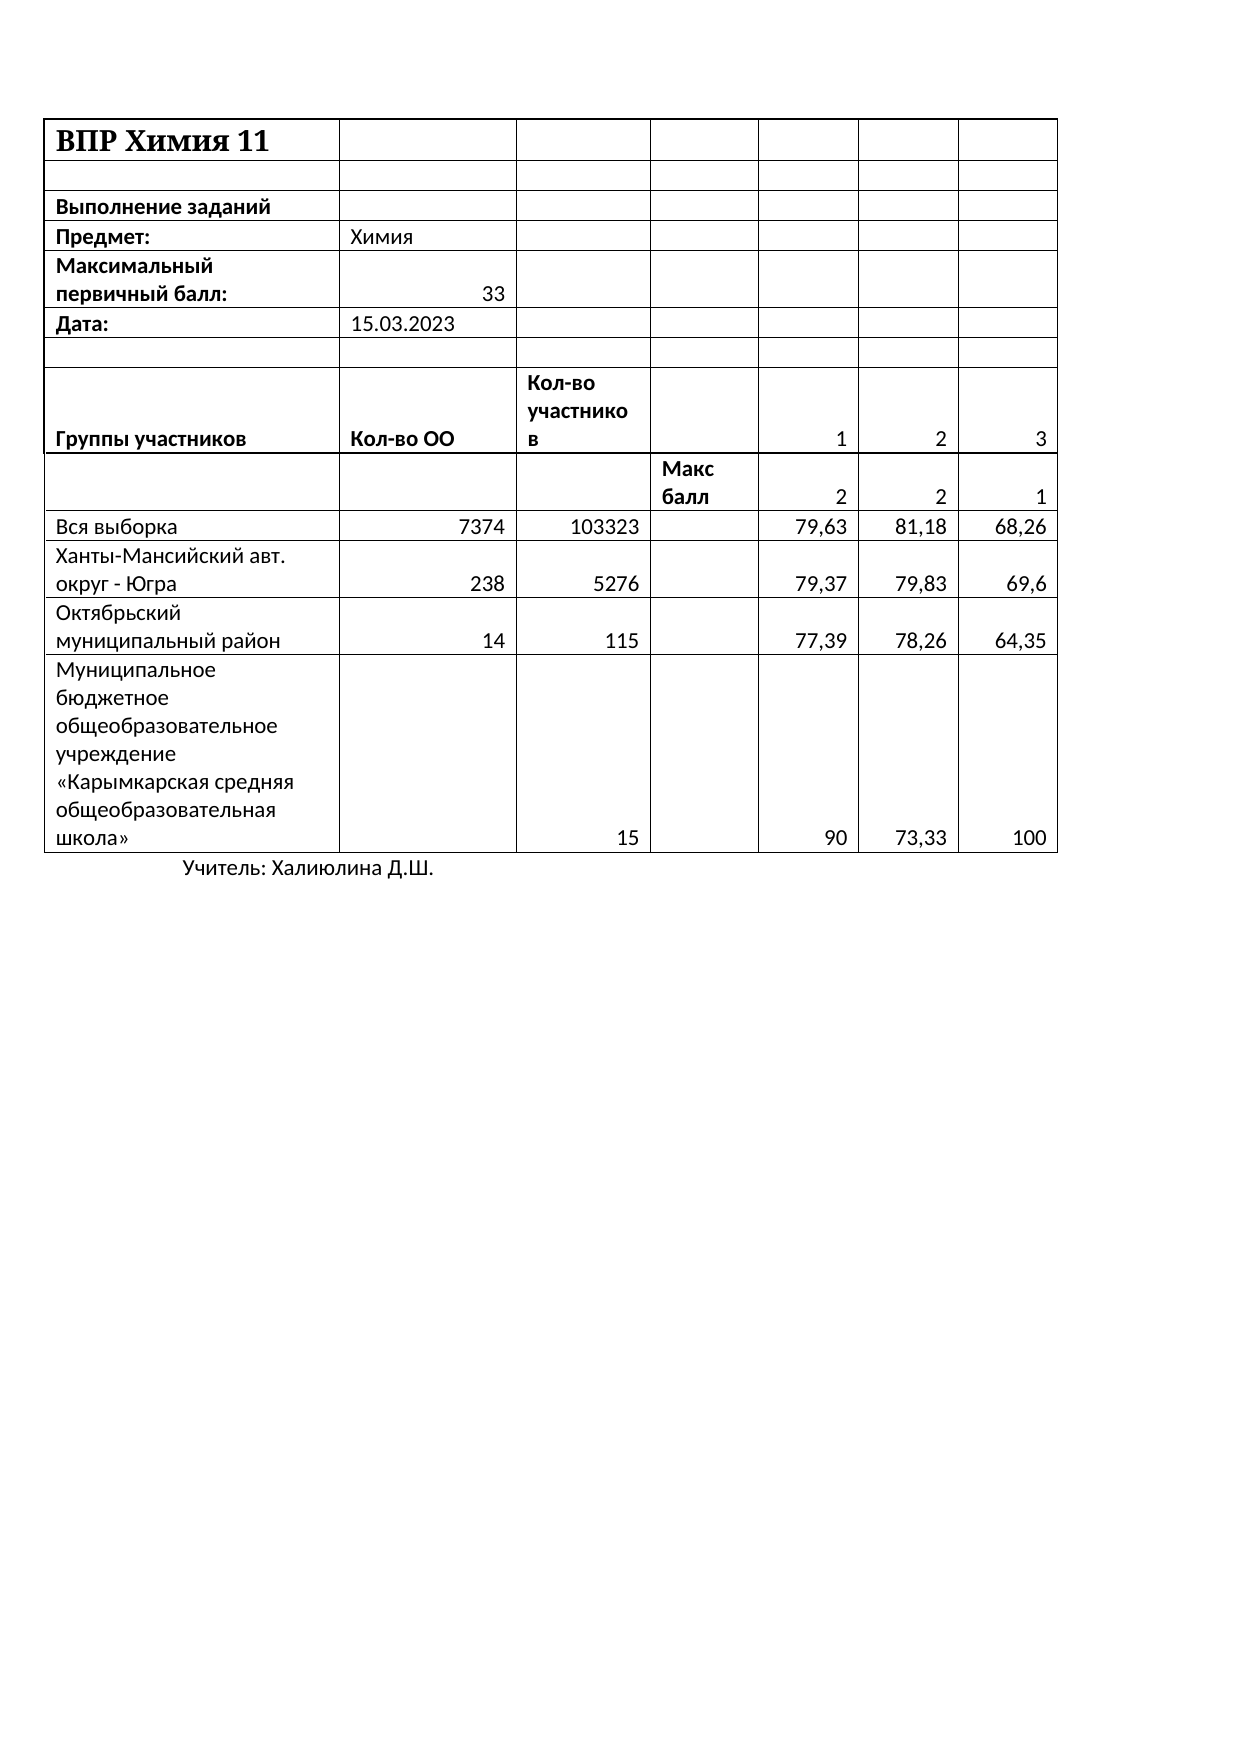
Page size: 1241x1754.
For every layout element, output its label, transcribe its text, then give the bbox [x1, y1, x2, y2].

table_cell 115 [517, 598, 650, 654]
table_cell [45, 338, 339, 367]
table_header [340, 120, 516, 160]
table_cell Кол-во участников [517, 368, 650, 452]
table_cell [517, 338, 650, 367]
table_cell [859, 161, 958, 190]
table_cell [651, 338, 758, 367]
table_cell Дата: [45, 308, 339, 337]
table_cell Октябрьский муниципальный район [45, 598, 339, 654]
table_header [859, 120, 958, 160]
table_cell Группы участников [45, 368, 339, 452]
text Учитель: Халиюлина Д.Ш. [177, 853, 1152, 881]
table_cell [651, 191, 758, 220]
table_cell 79,63 [759, 511, 858, 540]
table_cell 15.03.2023 [340, 308, 516, 337]
table_cell [759, 191, 858, 220]
table_cell 100 [959, 655, 1057, 852]
table_cell 73,33 [859, 655, 958, 852]
table_cell 7374 [340, 511, 516, 540]
table_cell 2 [759, 454, 858, 510]
table_cell 5276 [517, 541, 650, 597]
table_cell 2 [859, 368, 958, 452]
table_cell 68,26 [959, 511, 1057, 540]
table_cell [959, 191, 1057, 220]
table_cell [517, 454, 650, 510]
table_cell [651, 655, 758, 852]
table_cell [340, 191, 516, 220]
table_cell 78,26 [859, 598, 958, 654]
table_cell [651, 598, 758, 654]
table_cell [340, 338, 516, 367]
table_cell [959, 221, 1057, 250]
table_cell [759, 221, 858, 250]
table_header [651, 120, 758, 160]
table_cell 79,83 [859, 541, 958, 597]
table_cell [517, 161, 650, 190]
table_cell [651, 251, 758, 307]
table_cell Предмет: [45, 221, 339, 250]
table_cell 15 [517, 655, 650, 852]
table_cell [859, 308, 958, 337]
table_header [759, 120, 858, 160]
table_cell [959, 161, 1057, 190]
table_cell Вся выборка [45, 511, 339, 540]
table_cell Химия [340, 221, 516, 250]
table_cell [859, 251, 958, 307]
table_cell 64,35 [959, 598, 1057, 654]
table_cell 14 [340, 598, 516, 654]
table_cell [859, 221, 958, 250]
table_cell [651, 541, 758, 597]
table_cell Максимальный первичный балл: [45, 251, 339, 307]
table_cell [651, 161, 758, 190]
table_cell 69,6 [959, 541, 1057, 597]
table_cell 1 [959, 454, 1057, 510]
table_cell 2 [859, 454, 958, 510]
table_cell [651, 221, 758, 250]
table_cell 1 [759, 368, 858, 452]
table_header ВПР Химия 11 [45, 120, 339, 160]
table_cell 77,39 [759, 598, 858, 654]
table_cell 3 [959, 368, 1057, 452]
table_cell 238 [340, 541, 516, 597]
table_cell [859, 338, 958, 367]
table_cell [651, 511, 758, 540]
table_cell [340, 454, 516, 510]
table_cell [759, 338, 858, 367]
table_cell [517, 251, 650, 307]
table_cell 90 [759, 655, 858, 852]
table_cell [651, 308, 758, 337]
table_cell [759, 161, 858, 190]
table_cell Ханты-Мансийский авт. округ - Югра [45, 541, 339, 597]
table_cell Выполнение заданий [45, 191, 339, 220]
table_cell 33 [340, 251, 516, 307]
table_header [517, 120, 650, 160]
table_header [959, 120, 1057, 160]
table_cell 79,37 [759, 541, 858, 597]
table_cell Макс балл [651, 454, 758, 510]
table_cell 81,18 [859, 511, 958, 540]
table_cell [959, 338, 1057, 367]
table_cell [45, 453, 339, 510]
table_cell [517, 308, 650, 337]
table_cell [859, 191, 958, 220]
table_cell Муниципальное бюджетное общеобразовательное учреждение «Карымкарская средняя общеобразовательная школа» [45, 655, 339, 852]
table_cell [759, 251, 858, 307]
table_cell [517, 191, 650, 220]
table_cell 103323 [517, 511, 650, 540]
table_cell [517, 221, 650, 250]
table_cell [959, 308, 1057, 337]
table_cell Кол-во ОО [340, 368, 516, 452]
table_cell [340, 655, 516, 852]
table_cell [45, 161, 339, 190]
table_cell [340, 161, 516, 190]
table_cell [651, 368, 758, 452]
table_cell [759, 308, 858, 337]
table_cell [959, 251, 1057, 307]
